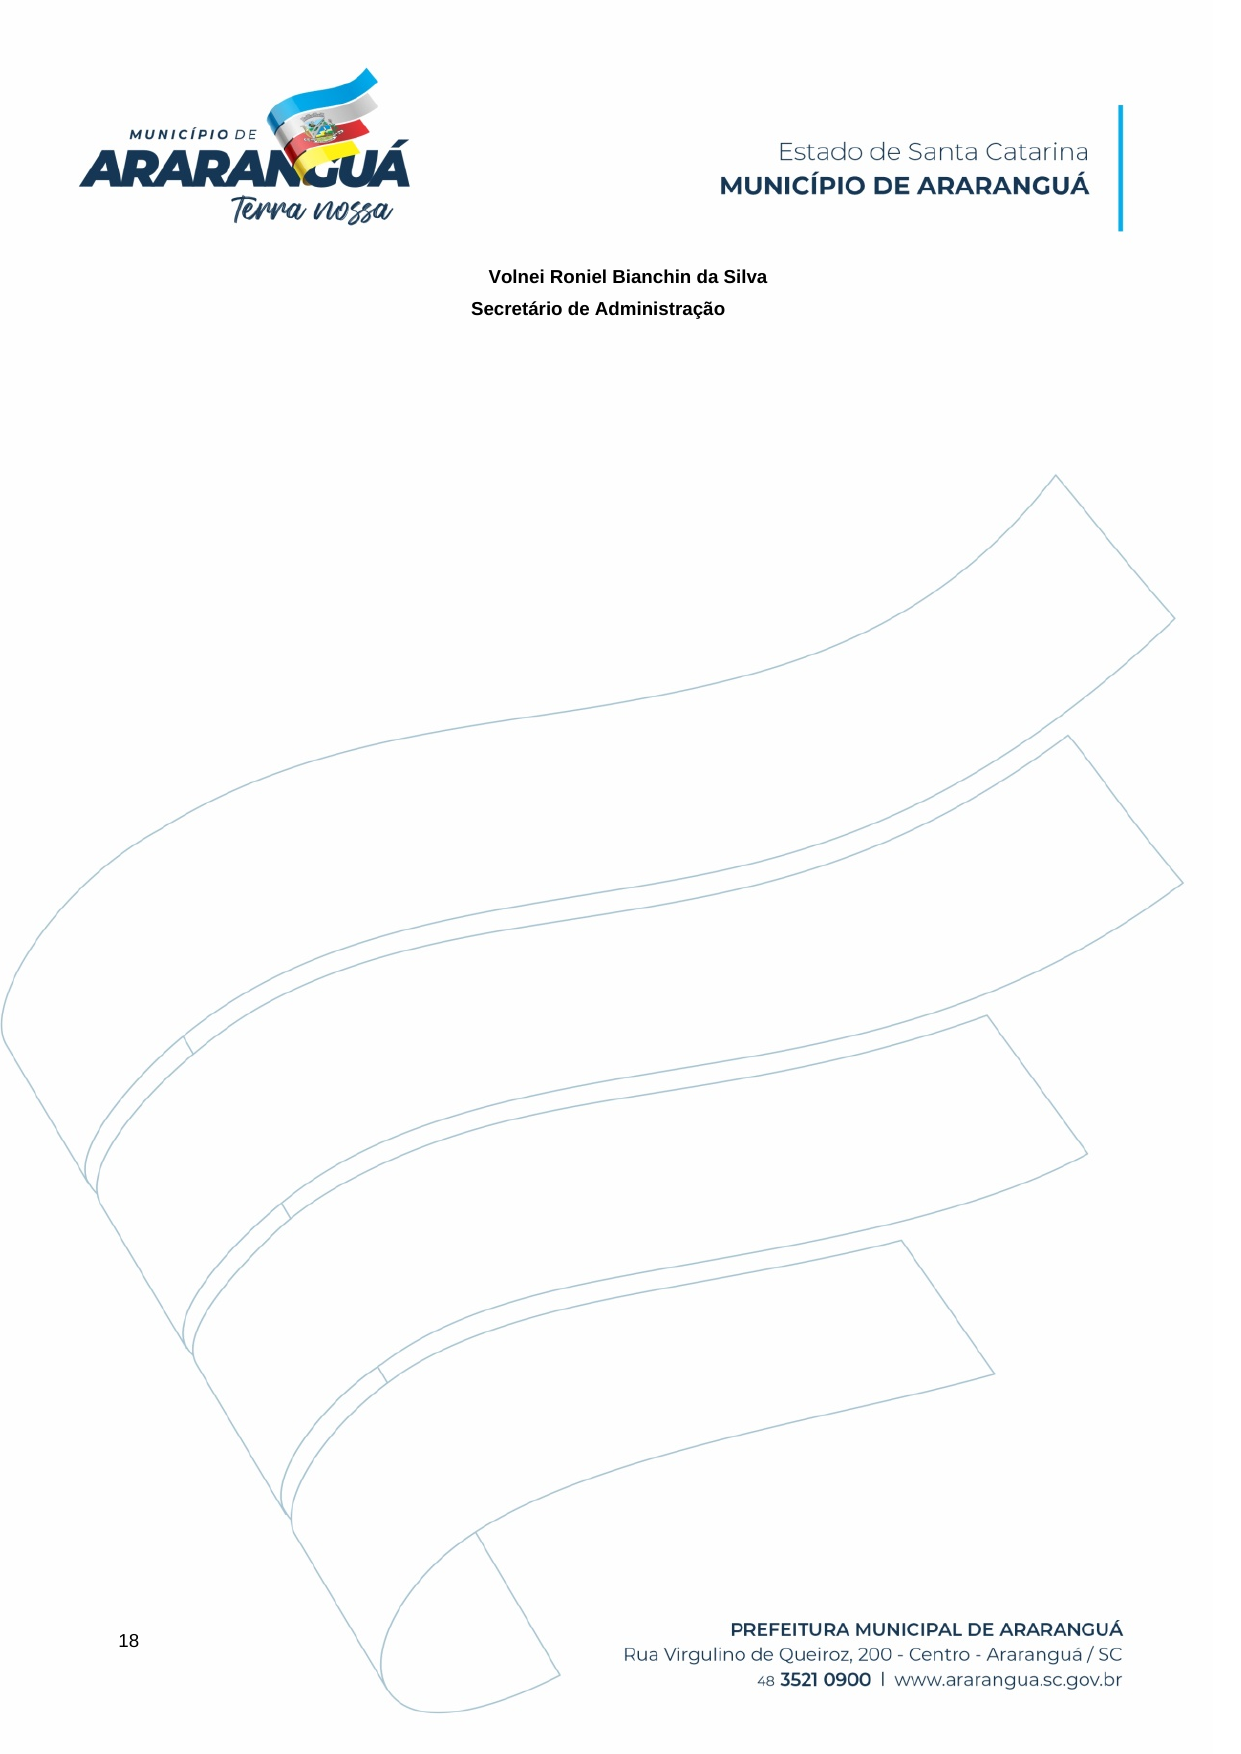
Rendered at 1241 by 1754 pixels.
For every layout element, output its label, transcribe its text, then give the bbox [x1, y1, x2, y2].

text Volnei Roniel Bianchin da Silva [118, 266, 1138, 287]
text Secretário de Administração [118, 298, 1138, 320]
picture [0, 0, 1213, 1754]
